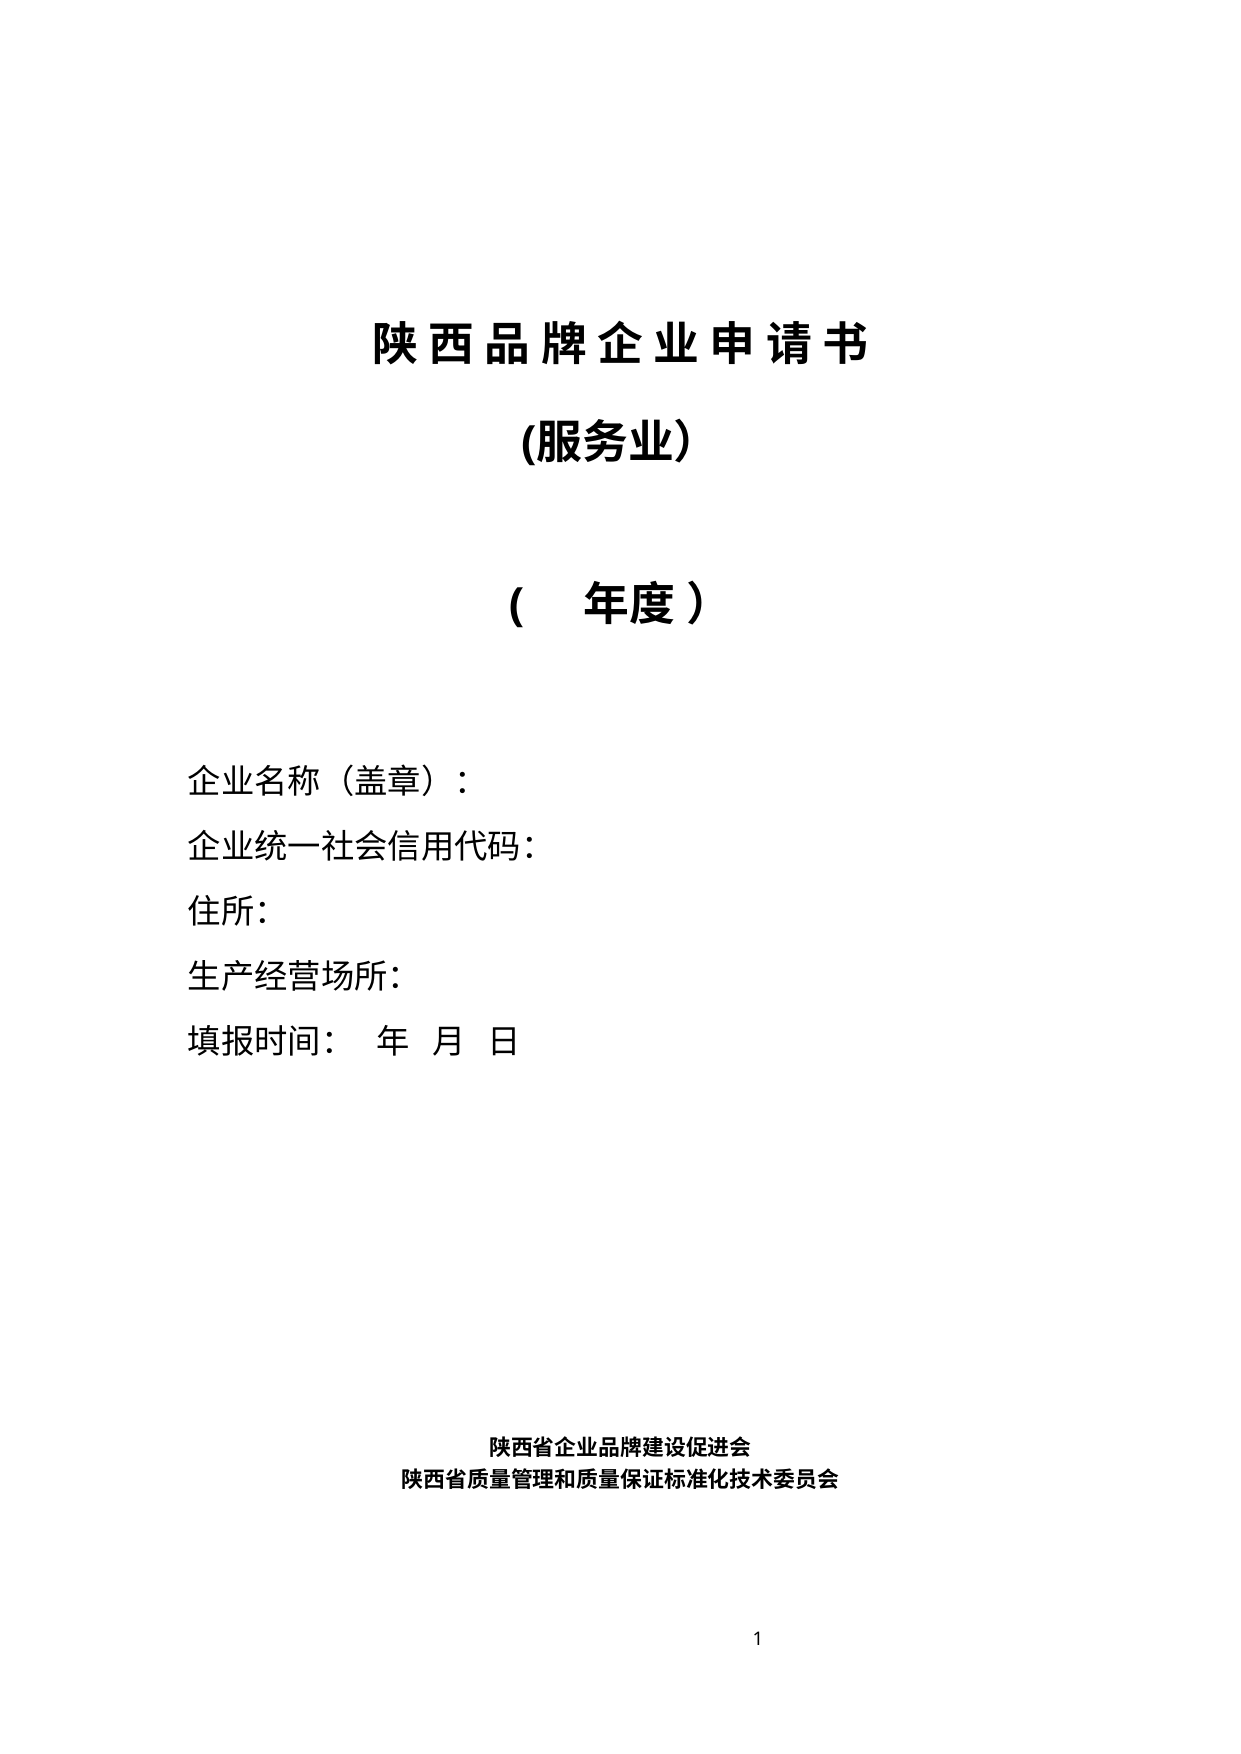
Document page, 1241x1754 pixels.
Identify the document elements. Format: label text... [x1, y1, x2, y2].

text 住所： [187, 877, 1053, 942]
text 陕西省企业品牌建设促进会 [187, 1429, 1053, 1462]
text 企业名称（盖章）： [187, 747, 1053, 812]
text (服务业） [187, 389, 1053, 487]
text 陕 西 品 牌 企 业 申 请 书 [187, 292, 1053, 389]
text 企业统一社会信用代码： [187, 812, 1053, 877]
text 填报时间： 年 月 日 [187, 1007, 1053, 1072]
text 陕西省质量管理和质量保证标准化技术委员会 [187, 1462, 1053, 1494]
text 生产经营场所： [187, 942, 1053, 1007]
text ( 年度 ） [187, 552, 1053, 649]
